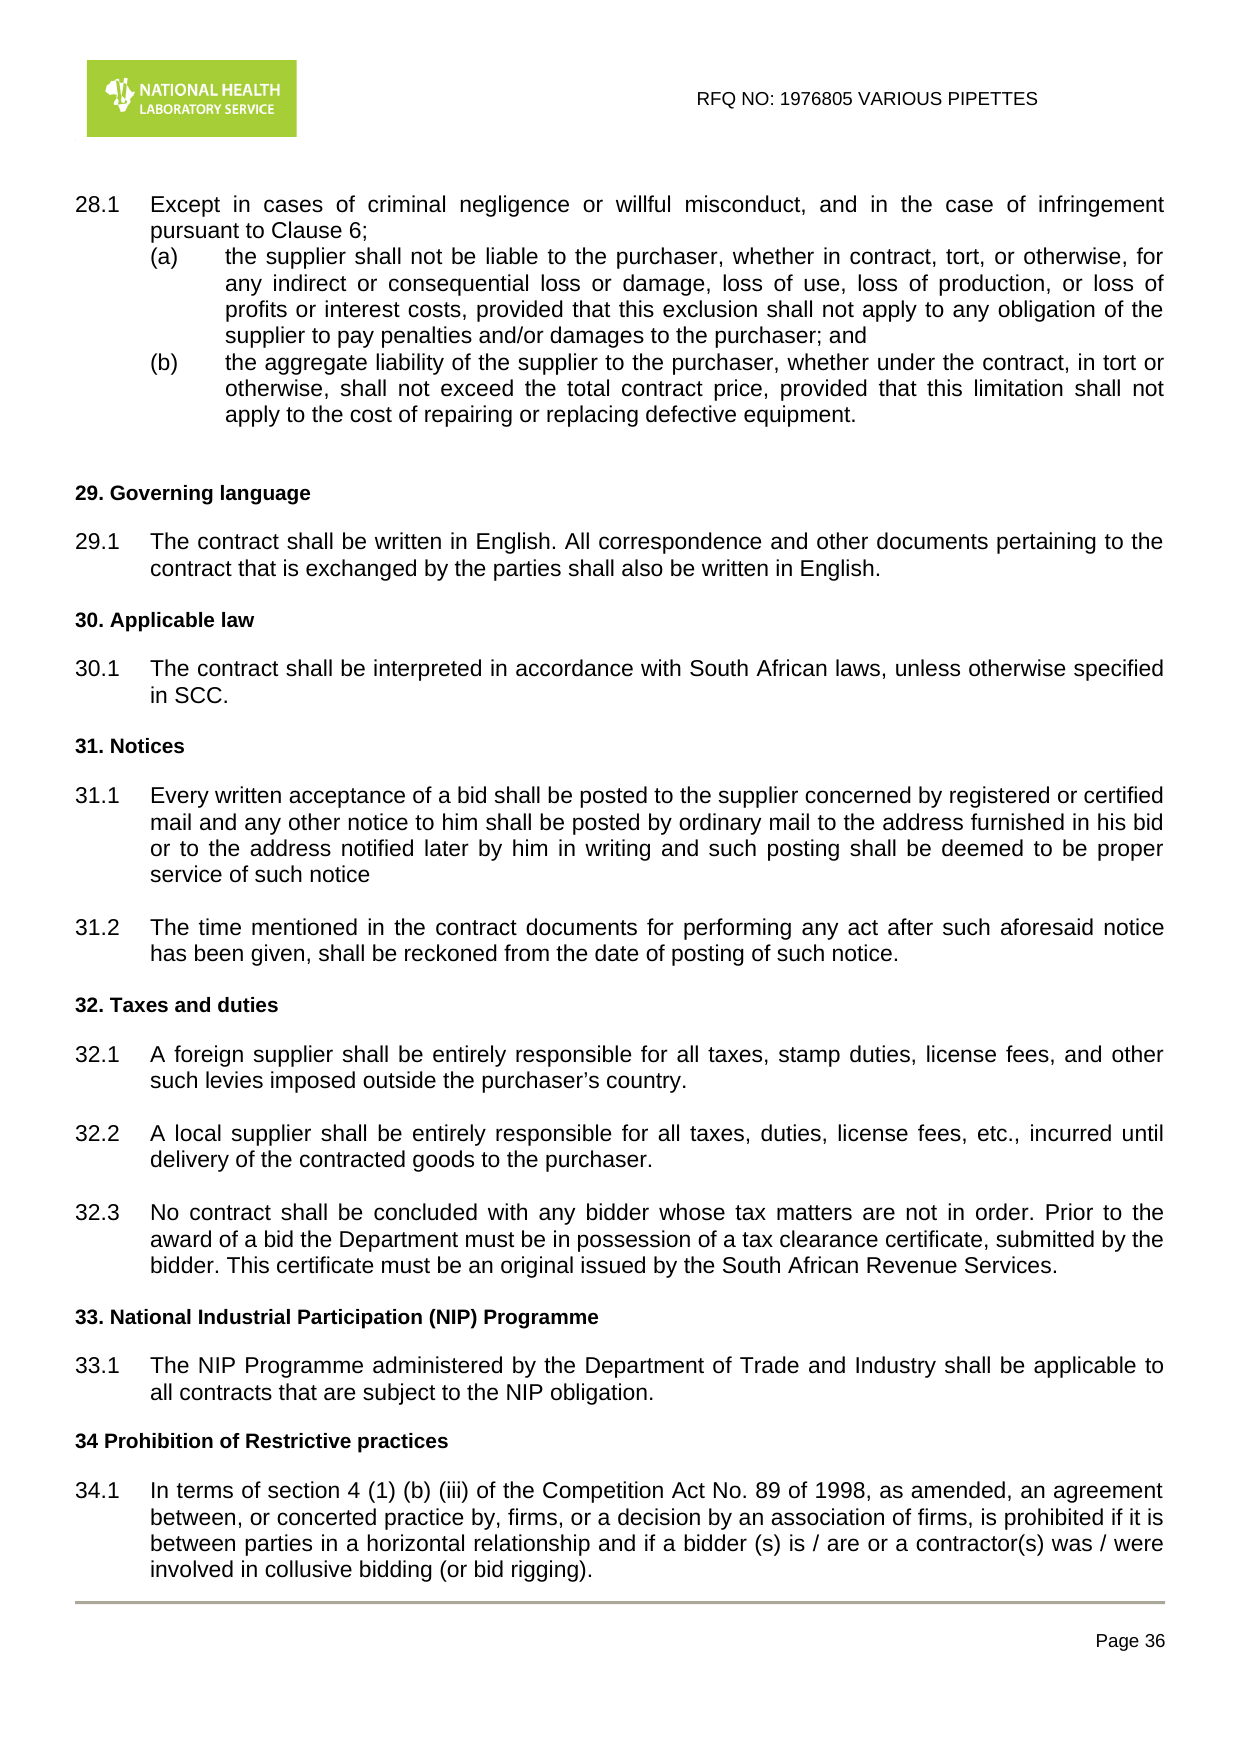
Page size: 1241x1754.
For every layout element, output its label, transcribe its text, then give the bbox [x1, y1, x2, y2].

text 32.1 A foreign supplier shall be entirely responsible for all taxes, stamp duties, license fees, and other such levies imposed outside the purchaser’s country. [75, 1041, 1165, 1094]
text 30. Applicable law [75, 607, 1165, 631]
text 28.1 Except in cases of criminal negligence or willful misconduct, and in the case of infringement pursuant to Clause 6; [75, 191, 1165, 243]
text 30.1 The contract shall be interpreted in accordance with South African laws, unless otherwise specified in SCC. [75, 655, 1165, 708]
text 34.1 In terms of section 4 (1) (b) (iii) of the Competition Act No. 89 of 1998, as amended, an agreement between, or concerted practice by, firms, or a decision by an association of firms, is prohibited if it is between parties in a horizontal relationship and if a bidder (s) is / are or a contractor(s) was / were involved in collusive bidding (or bid rigging). [75, 1477, 1165, 1582]
text 32. Taxes and duties [75, 993, 1165, 1017]
text (b) the aggregate liability of the supplier to the purchaser, whether under the contract, in tort or otherwise, shall not exceed the total contract price, provided that this limitation shall not apply to the cost of repairing or replacing defective equipment. [150, 349, 1165, 428]
text 34 Prohibition of Restrictive practices [75, 1429, 1165, 1453]
text 32.3 No contract shall be concluded with any bidder whose tax matters are not in order. Prior to the award of a bid the Department must be in possession of a tax clearance certificate, submitted by the bidder. This certificate must be an original issued by the South African Revenue Services. [75, 1199, 1165, 1278]
text 32.2 A local supplier shall be entirely responsible for all taxes, duties, license fees, etc., incurred until delivery of the contracted goods to the purchaser. [75, 1120, 1165, 1173]
picture [86, 60, 297, 137]
text 31.1 Every written acceptance of a bid shall be posted to the supplier concerned by registered or certified mail and any other notice to him shall be posted by ordinary mail to the address furnished in his bid or to the address notified later by him in writing and such posting shall be deemed to be proper service of such notice [75, 782, 1165, 888]
text (a) the supplier shall not be liable to the purchaser, whether in contract, tort, or otherwise, for any indirect or consequential loss or damage, loss of use, loss of production, or loss of profits or interest costs, provided that this exclusion shall not apply to any obligation of the supplier to pay penalties and/or damages to the purchaser; and [150, 243, 1165, 349]
text 29.1 The contract shall be written in English. All correspondence and other documents pertaining to the contract that is exchanged by the parties shall also be written in English. [75, 528, 1165, 581]
text 31.2 The time mentioned in the contract documents for performing any act after such aforesaid notice has been given, shall be reckoned from the date of posting of such notice. [75, 914, 1165, 967]
text 33. National Industrial Participation (NIP) Programme [75, 1304, 1165, 1328]
text 33.1 The NIP Programme administered by the Department of Trade and Industry shall be applicable to all contracts that are subject to the NIP obligation. [75, 1352, 1165, 1405]
text 29. Governing language [75, 480, 1165, 504]
text 31. Notices [75, 734, 1165, 758]
